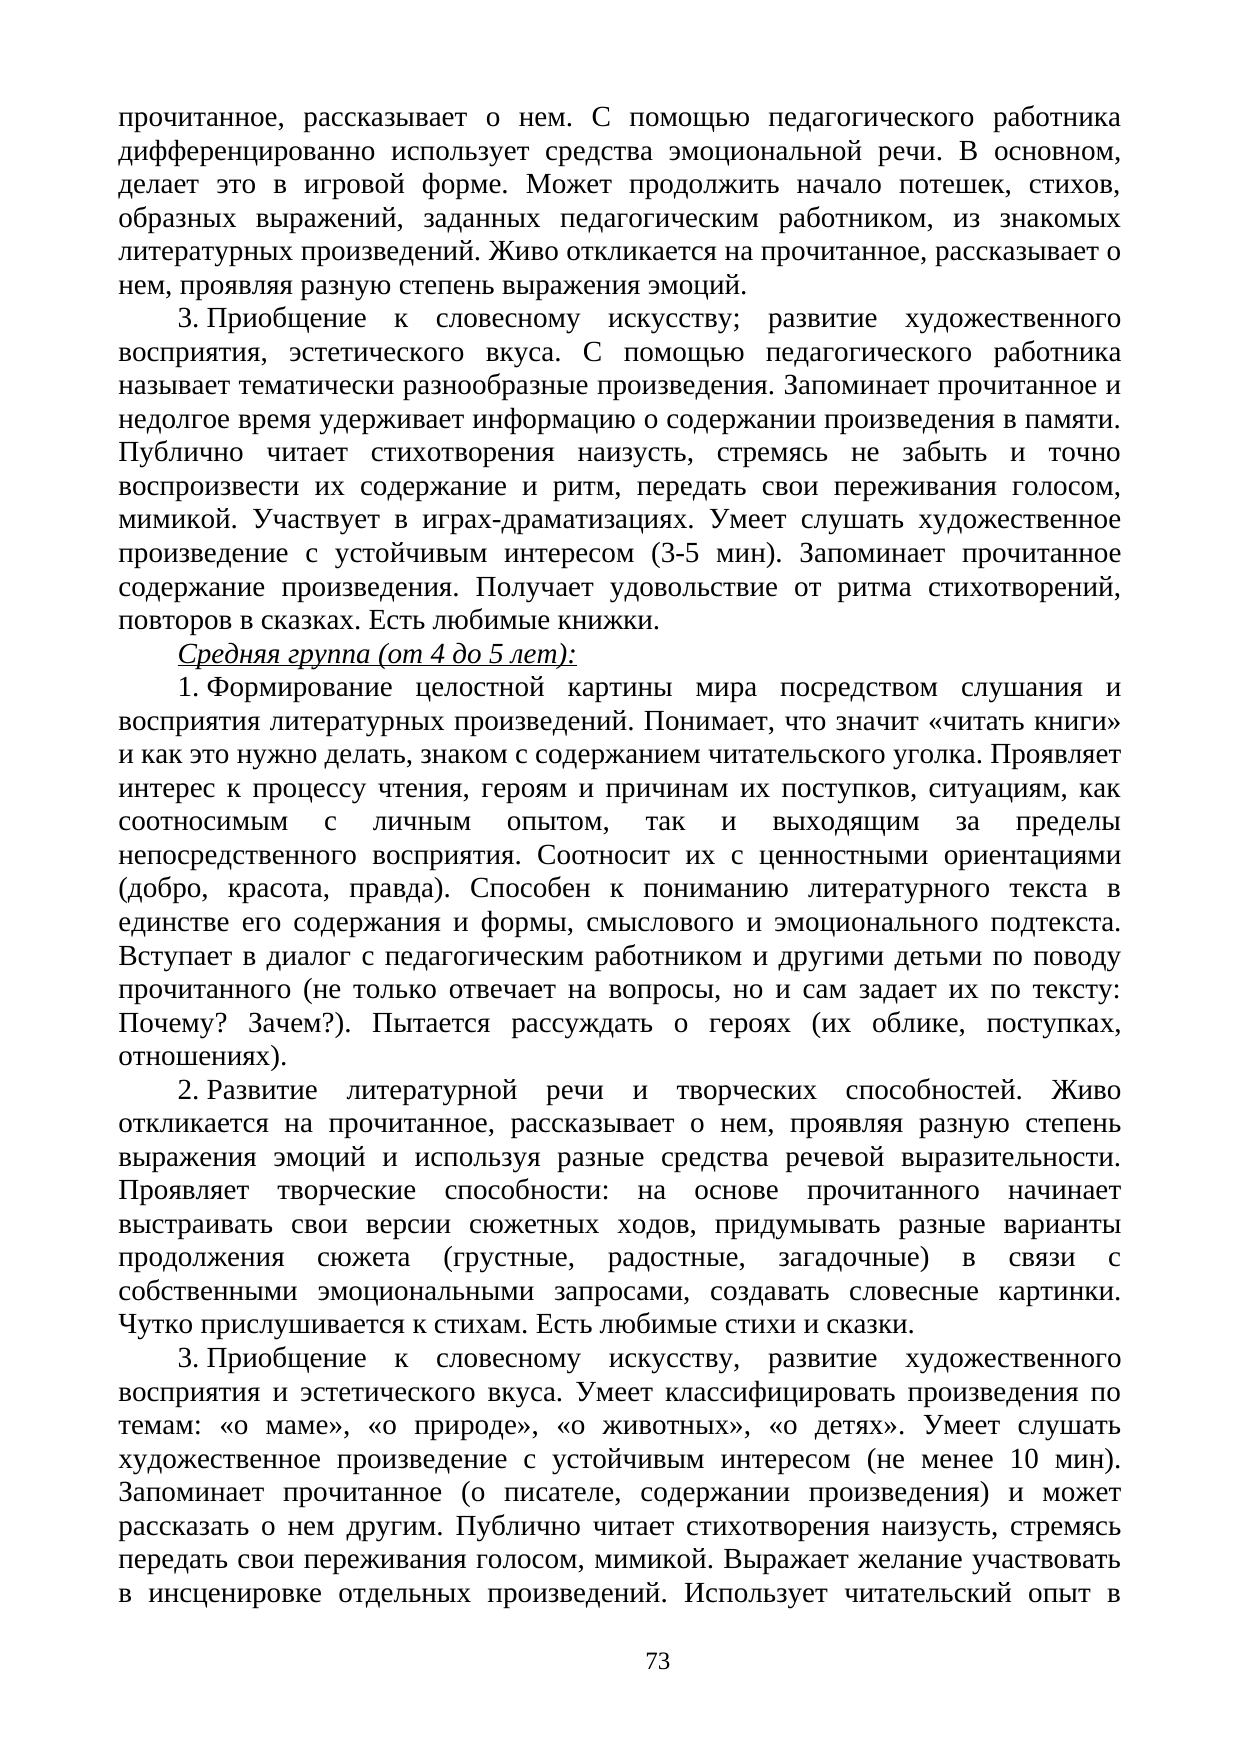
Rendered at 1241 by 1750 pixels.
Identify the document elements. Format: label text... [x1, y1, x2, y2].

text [118, 1340, 1122, 1608]
text 2. Развитие литературной речи и творческих способностей. Живо откликается на прочитанное, рассказывает о нем, проявляя разную степень выражения эмоций и используя разные средства речевой выразительности. Проявляет творческие способности: на основе прочитанного начинает выстраивать свои версии сюжетных ходов, придумывать разные варианты продолжения сюжета (грустные, радостные, загадочные) в связи с собственными эмоциональными запросами, создавать словесные картинки. Чутко прислушивается к стихам. Есть любимые стихи и сказки. [118, 1072, 1122, 1340]
text 1. Формирование целостной картины мира посредством слушания и восприятия литературных произведений. Понимает, что значит «читать книги» и как это нужно делать, знаком с содержанием читательского уголка. Проявляет интерес к процессу чтения, героям и причинам их поступков, ситуациям, как соотносимым с личным опытом, так и выходящим за пределы непосредственного восприятия. Соотносит их с ценностными ориентациями (добро, красота, правда). Способен к пониманию литературного текста в единстве его содержания и формы, смыслового и эмоционального подтекста. Вступает в диалог с педагогическим работником и другими детьми по поводу прочитанного (не только отвечает на вопросы, но и сам задает их по тексту: Почему? Зачем?). Пытается рассуждать о героях (их облике, поступках, отношениях). [118, 669, 1122, 1072]
text Средняя группа (от 4 до 5 лет): [118, 636, 1122, 669]
text 3. Приобщение к словесному искусству; развитие художественного восприятия, эстетического вкуса. С помощью педагогического работника называет тематически разнообразные произведения. Запоминает прочитанное и недолгое время удерживает информацию о содержании произведения в памяти. Публично читает стихотворения наизусть, стремясь не забыть и точно воспроизвести их содержание и ритм, передать свои переживания голосом, мимикой. Участвует в играх-драматизациях. Умеет слушать художественное произведение с устойчивым интересом (3-5 мин). Запоминает прочитанное содержание произведения. Получает удовольствие от ритма стихотворений, повторов в сказках. Есть любимые книжки. [118, 300, 1122, 636]
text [118, 99, 1122, 300]
